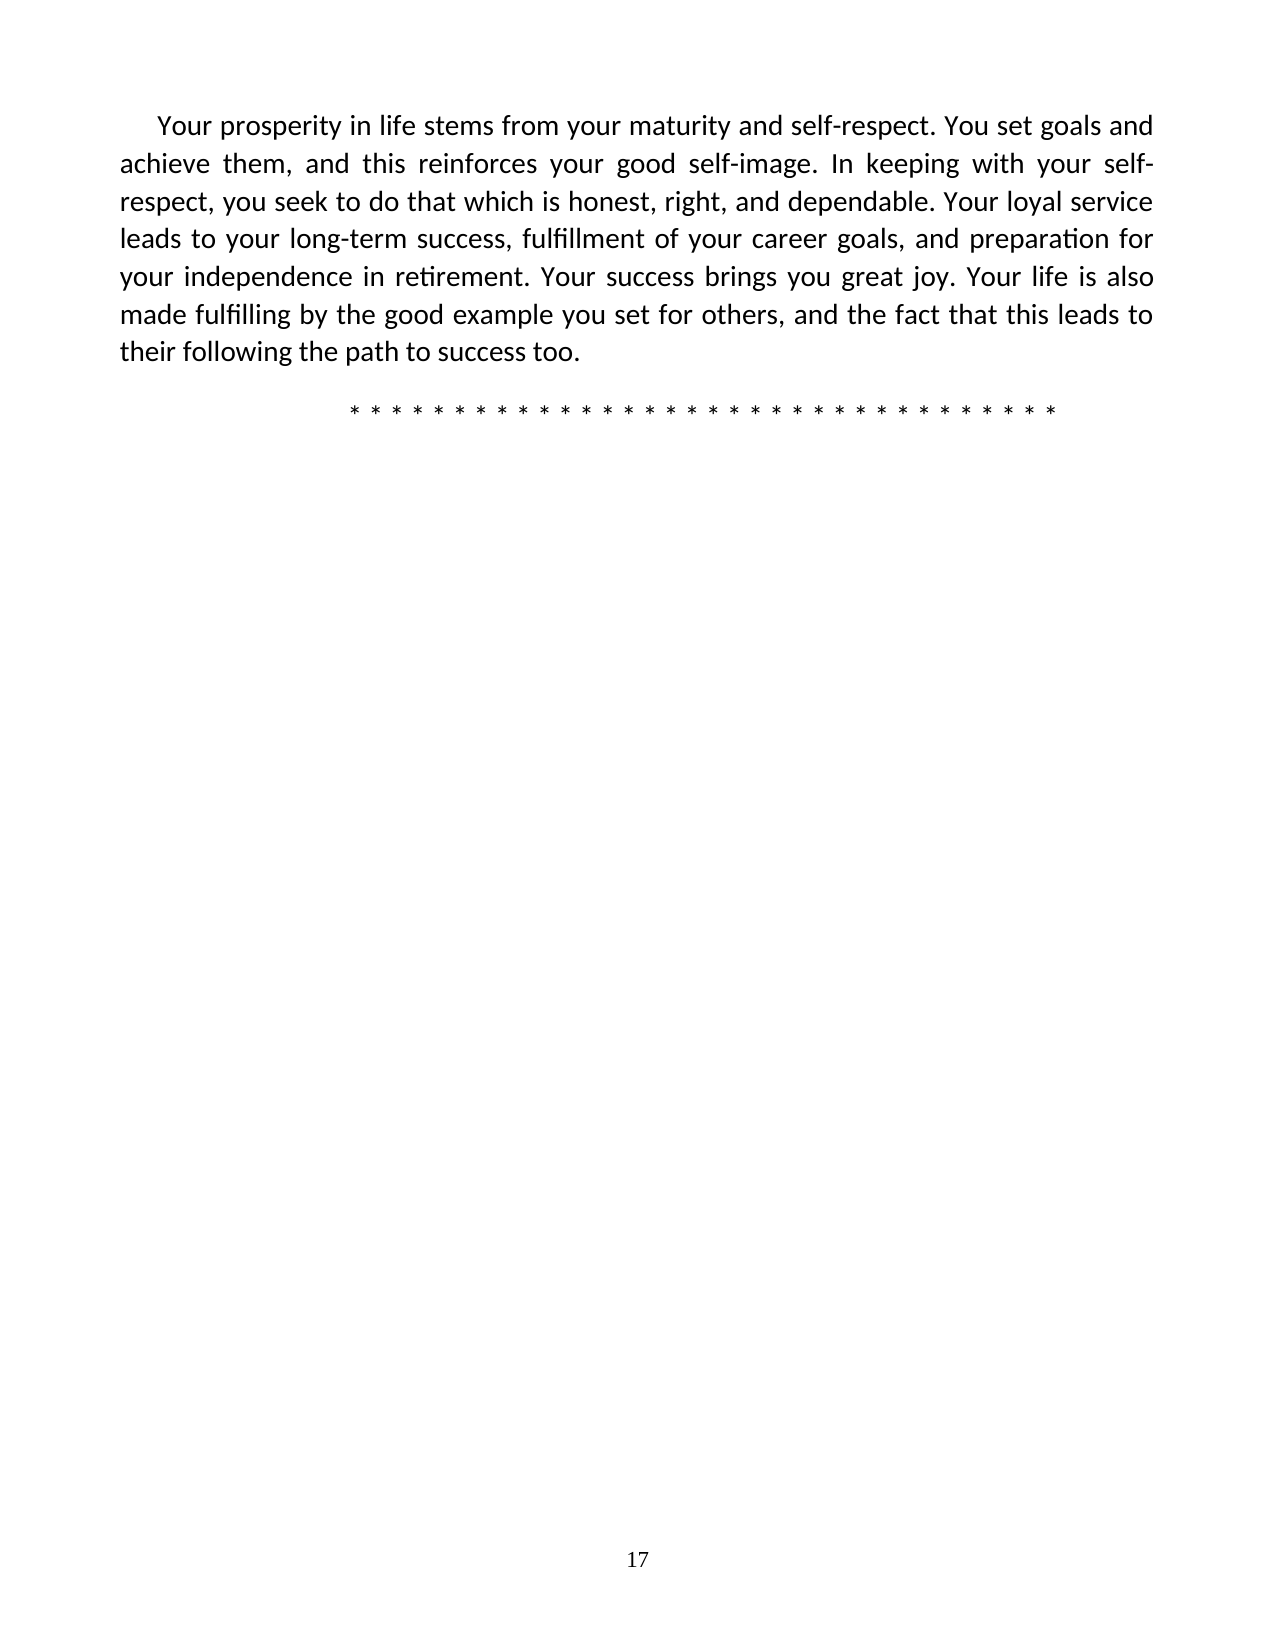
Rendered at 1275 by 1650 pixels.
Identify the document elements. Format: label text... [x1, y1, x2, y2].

text * * * * * * * * * * * * * * * * * * * * * * * * * * * * * * * * * * [347, 398, 1156, 434]
text Your prosperity in life stems from your maturity and self-respect. You set goals and achieve them, and this reinforces your good self-image. In keeping with your self-respect, you seek to do that which is honest, right, and dependable. Your loyal service leads to your long-term success, fulfillment of your career goals, and preparation for your independence in retirement. Your success brings you great joy. Your life is also made fulfilling by the good example you set for others, and the fact that this leads to their following the path to success too. [118, 107, 1156, 369]
